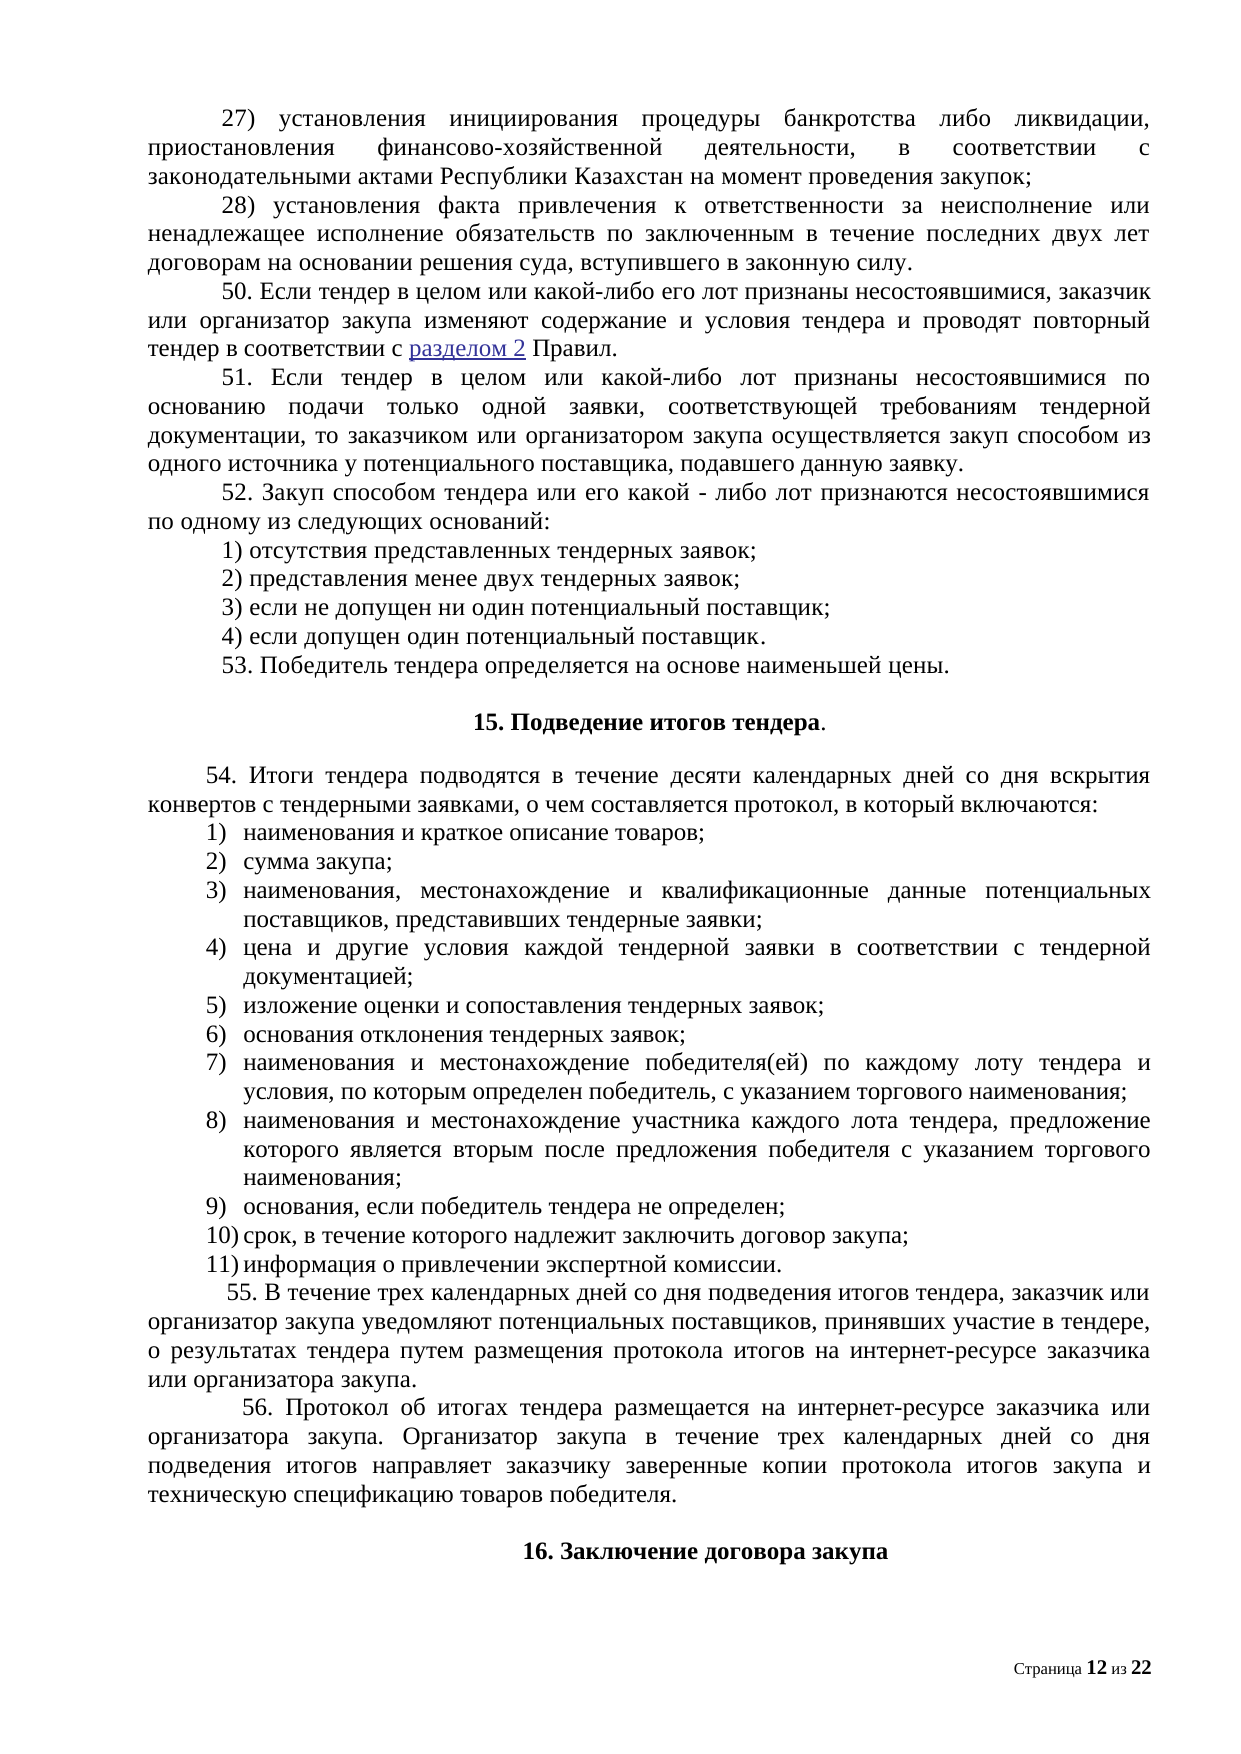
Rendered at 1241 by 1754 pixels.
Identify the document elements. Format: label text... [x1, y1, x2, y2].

text 16. Заключение договора закупа [185, 1536, 1152, 1565]
list цена и другие условия каждой тендерной заявки в соответствии с тендерной документацией; [206, 932, 1152, 990]
list основания, если победитель тендера не определен; [206, 1191, 1152, 1220]
list сумма закупа; [206, 846, 1152, 875]
list наименования, местонахождение и квалификационные данные потенциальных поставщиков, представивших тендерные заявки; [206, 875, 1152, 932]
text 15. Подведение итогов тендера. [148, 707, 1152, 736]
text 51. Если тендер в целом или какой-либо лот признаны несостоявшимися по основанию подачи только одной заявки, соответствующей требованиям тендерной документации, то заказчиком или организатором закупа осуществляется закуп способом из одного источника у потенциального поставщика, подавшего данную заявку. [148, 362, 1152, 477]
text 55. В течение трех календарных дней со дня подведения итогов тендера, заказчик или организатор закупа уведомляют потенциальных поставщиков, принявших участие в тендере, о результатах тендера путем размещения протокола итогов на интернет-ресурсе заказчика или организатора закупа. [148, 1277, 1152, 1392]
text 27) установления инициирования процедуры банкротства либо ликвидации, приостановления финансово-хозяйственной деятельности, в соответствии с законодательными актами Республики Казахстан на момент проведения закупок; [148, 103, 1152, 190]
list наименования и местонахождение победителя(ей) по каждому лоту тендера и условия, по которым определен победитель, с указанием торгового наименования; [206, 1047, 1152, 1105]
list срок, в течение которого надлежит заключить договор закупа; [206, 1220, 1152, 1249]
text 50. Если тендер в целом или какой-либо его лот признаны несостоявшимися, заказчик или организатор закупа изменяют содержание и условия тендера и проводят повторный тендер в соответствии с разделом 2 Правил. [148, 276, 1152, 362]
list наименования и местонахождение участника каждого лота тендера, предложение которого является вторым после предложения победителя с указанием торгового наименования; [206, 1105, 1152, 1191]
text 28) установления факта привлечения к ответственности за неисполнение или ненадлежащее исполнение обязательств по заключенным в течение последних двух лет договорам на основании решения суда, вступившего в законную силу. [148, 190, 1152, 276]
list изложение оценки и сопоставления тендерных заявок; [206, 990, 1152, 1019]
list информация о привлечении экспертной комиссии. [206, 1249, 1152, 1277]
list основания отклонения тендерных заявок; [206, 1019, 1152, 1047]
text 56. Протокол об итогах тендера размещается на интернет-ресурсе заказчика или организатора закупа. Организатор закупа в течение трех календарных дней со дня подведения итогов направляет заказчику заверенные копии протокола итогов закупа и техническую спецификацию товаров победителя. [148, 1392, 1152, 1507]
text 52. Закуп способом тендера или его какой - либо лот признаются несостоявшимися по одному из следующих оснований: 1) отсутствия представленных тендерных заявок; 2) представления менее двух тендерных заявок; 3) если не допущен ни один потенциальный поставщик; 4) если допущен один потенциальный поставщик. 53. Победитель тендера определяется на основе наименьшей цены. [148, 477, 1152, 678]
text 54. Итоги тендера подводятся в течение десяти календарных дней со дня вскрытия конвертов с тендерными заявками, о чем составляется протокол, в который включаются: [148, 760, 1152, 817]
list наименования и краткое описание товаров; [206, 817, 1152, 846]
